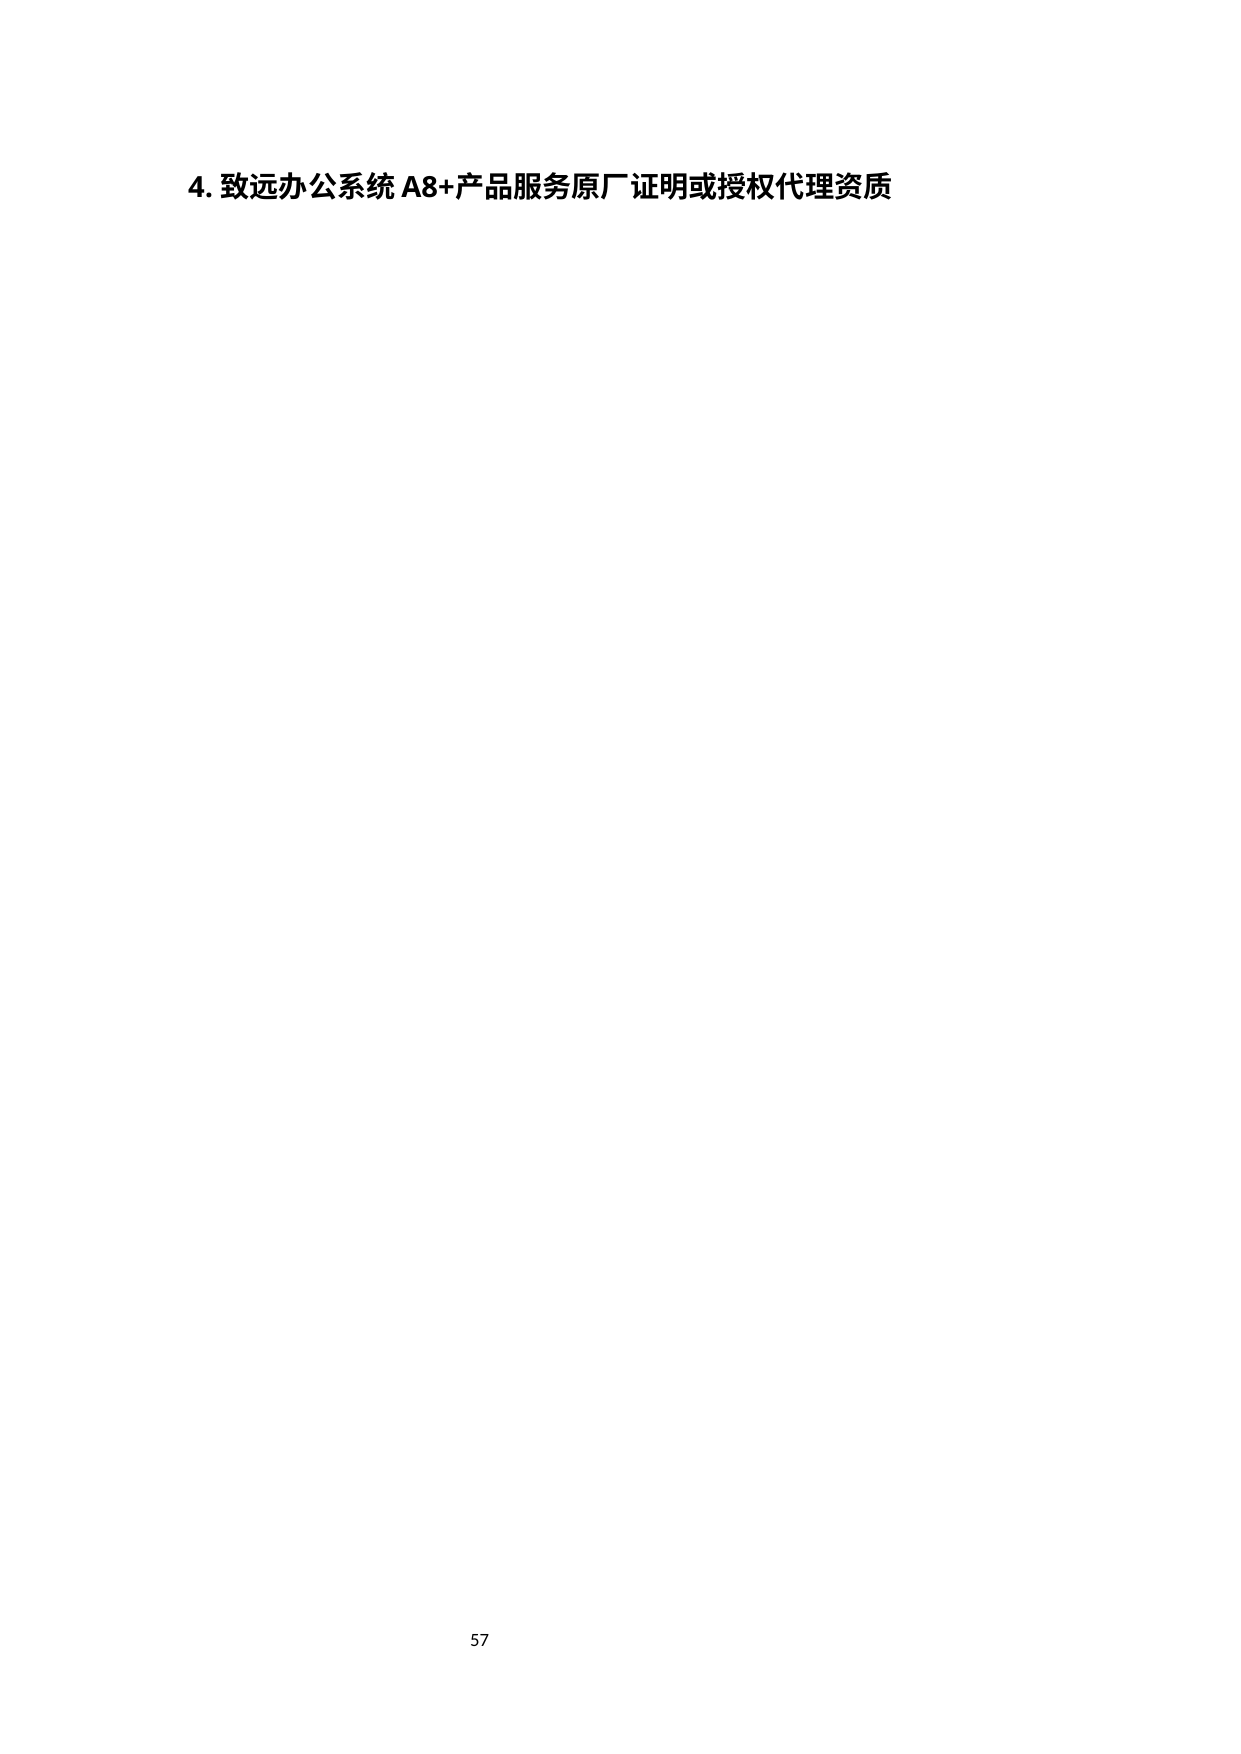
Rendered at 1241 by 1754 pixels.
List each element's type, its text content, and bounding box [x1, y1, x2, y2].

list 致远办公系统A8+产品服务原厂证明或授权代理资质 [188, 151, 1052, 220]
